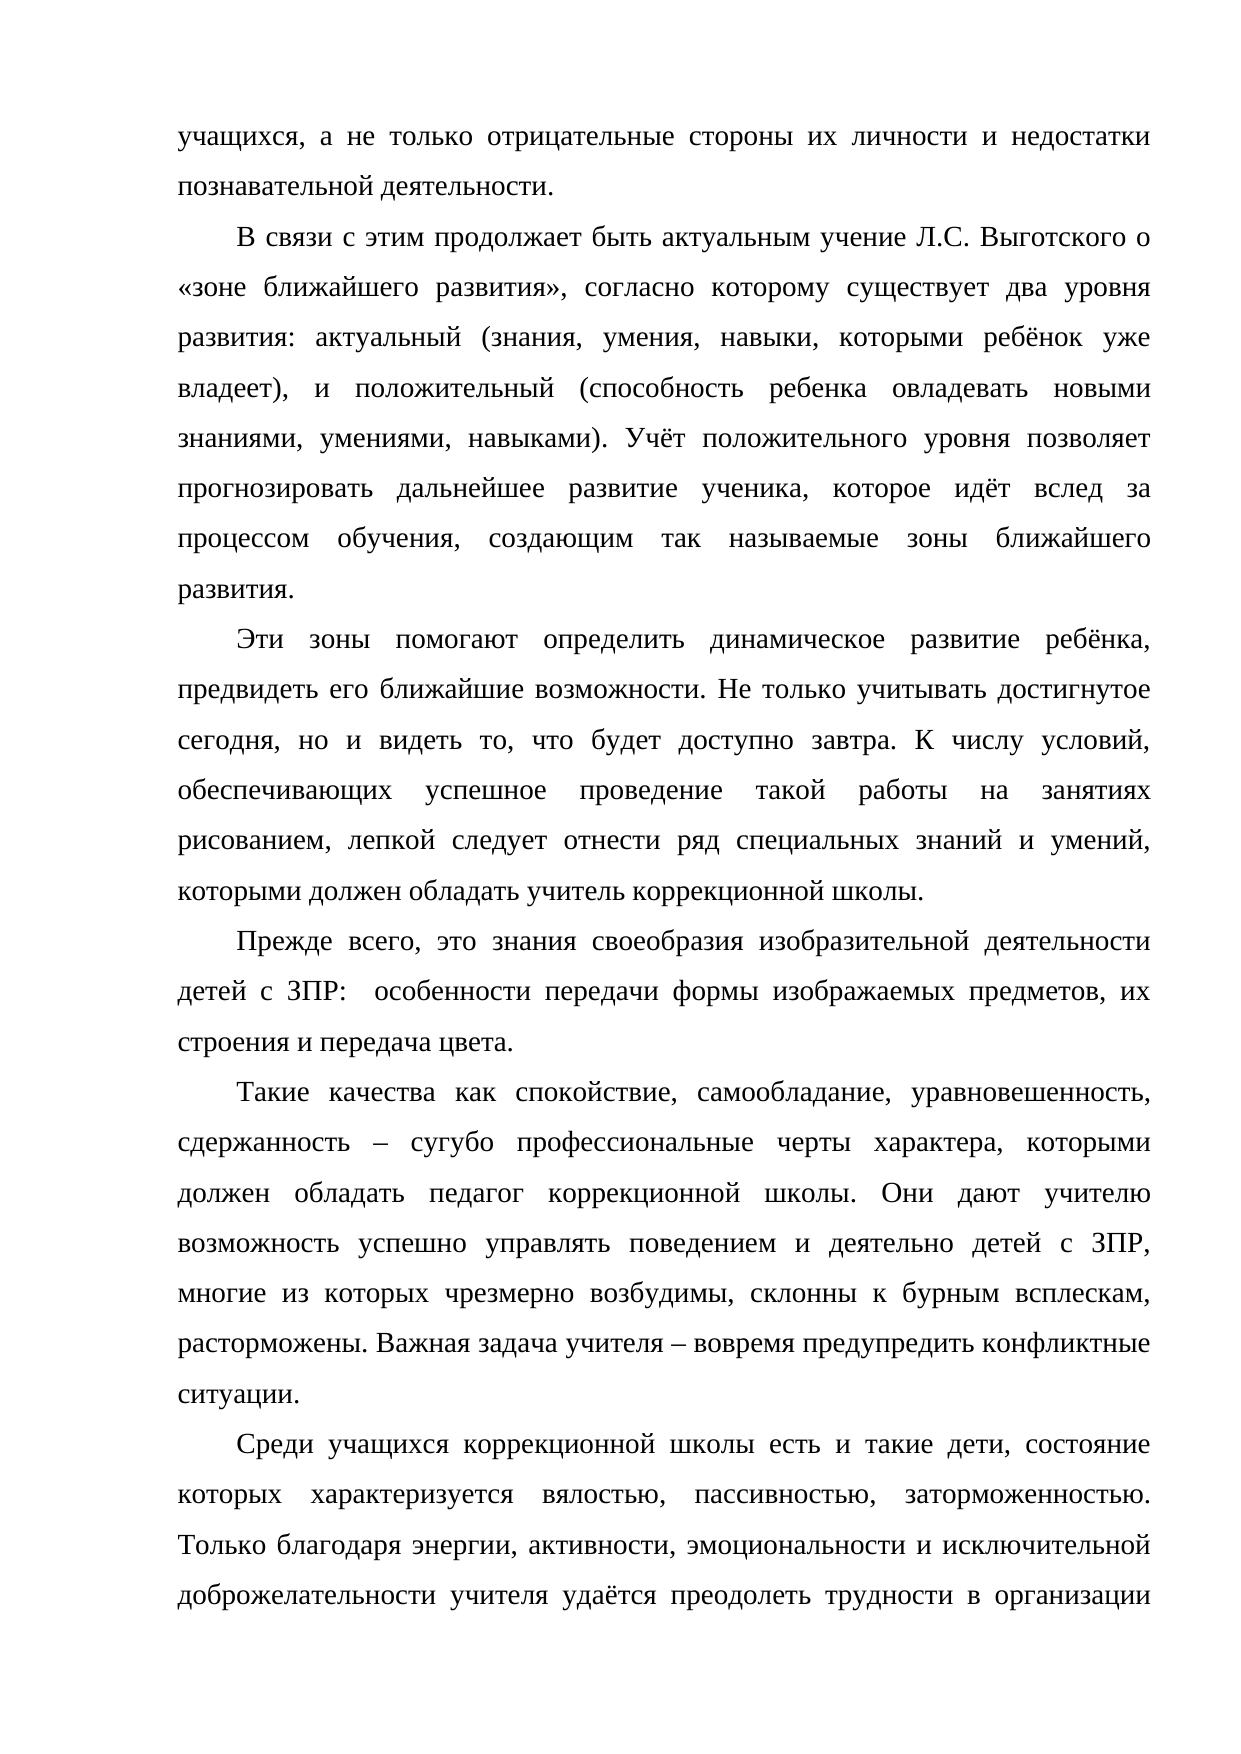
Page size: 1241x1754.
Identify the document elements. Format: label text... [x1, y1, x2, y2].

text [177, 1426, 1152, 1611]
text Эти зоны помогают определить динамическое развитие ребёнка, предвидеть его ближайшие возможности. Не только учитывать достигнутое сегодня, но и видеть то, что будет доступно завтра. К числу условий, обеспечивающих успешное проведение такой работы на занятиях рисованием, лепкой следует отнести ряд специальных знаний и умений, которыми должен обладать учитель коррекционной школы. [177, 621, 1152, 906]
text В связи с этим продолжает быть актуальным учение Л.С. Выготского о «зоне ближайшего развития», согласно которому существует два уровня развития: актуальный (знания, умения, навыки, которыми ребёнок уже владеет), и положительный (способность ребенка овладевать новыми знаниями, умениями, навыками). Учёт положительного уровня позволяет прогнозировать дальнейшее развитие ученика, которое идёт вслед за процессом обучения, создающим так называемые зоны ближайшего развития. [177, 219, 1152, 604]
text Такие качества как спокойствие, самообладание, уравновешенность, сдержанность – сугубо профессиональные черты характера, которыми должен обладать педагог коррекционной школы. Они дают учителю возможность успешно управлять поведением и деятельно детей с ЗПР, многие из которых чрезмерно возбудимы, склонны к бурным всплескам, расторможены. Важная задача учителя – вовремя предупредить конфликтные ситуации. [177, 1074, 1152, 1409]
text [177, 118, 1152, 202]
text Прежде всего, это знания своеобразия изобразительной деятельности детей с ЗПР: особенности передачи формы изображаемых предметов, их строения и передача цвета. [177, 923, 1152, 1057]
